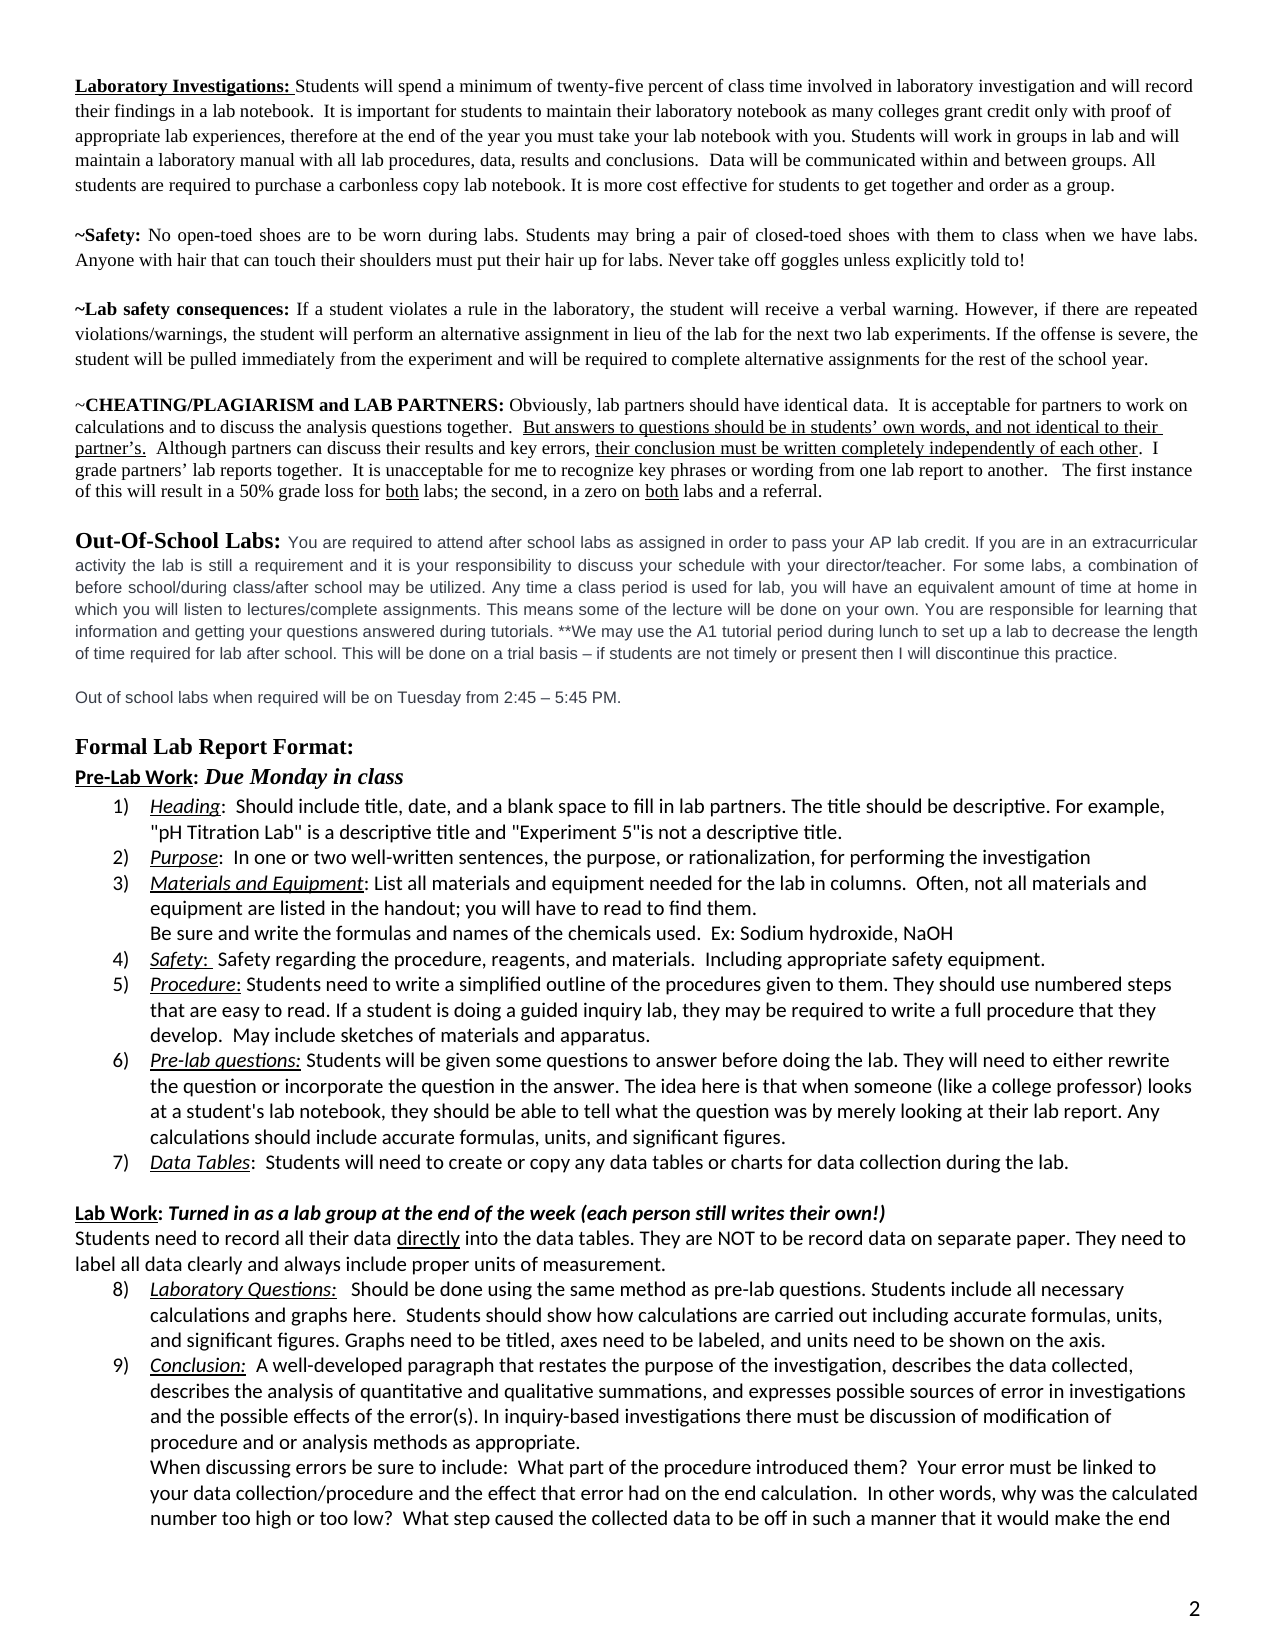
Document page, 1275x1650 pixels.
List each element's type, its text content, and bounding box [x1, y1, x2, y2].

list Heading: Should include title, date, and a blank space to fill in lab partners. The title should be descriptive. For example, "pH Titration Lab" is a descriptive title and "Experiment 5"is not a descriptive title. [112, 793, 1200, 844]
list Data Tables: Students will need to create or copy any data tables or charts for data collection during the lab. [112, 1149, 1200, 1175]
list Purpose: In one or two well-written sentences, the purpose, or rationalization, for performing the investigation [112, 844, 1200, 870]
text Pre-Lab Work: Due Monday in class [75, 763, 1200, 789]
list Laboratory Questions: Should be done using the same method as pre-lab questions. Students include all necessary calculations and graphs here. Students should show how calculations are carried out including accurate formulas, units, and significant figures. Graphs need to be titled, axes need to be labeled, and units need to be shown on the axis. [112, 1276, 1200, 1353]
list Conclusion: A well-developed paragraph that restates the purpose of the investigation, describes the data collected, describes the analysis of quantitative and qualitative summations, and expresses possible sources of error in investigations and the possible effects of the error(s). In inquiry-based investigations there must be discussion of modification of procedure and or analysis methods as appropriate. [112, 1353, 1200, 1454]
list Pre-lab questions: Students will be given some questions to answer before doing the lab. They will need to either rewrite the question or incorporate the question in the answer. The idea here is that when someone (like a college professor) looks at a student's lab notebook, they should be able to tell what the question was by merely looking at their lab report. Any calculations should include accurate formulas, units, and significant figures. [112, 1048, 1200, 1149]
text Lab Work: Turned in as a lab group at the end of the week (each person still writes their own!) Students need to record all their data directly into the data tables. They are NOT to be record data on separate paper. They need to label all data clearly and always include proper units of measurement. [75, 1200, 1200, 1276]
text Out of school labs when required will be on Tuesday from 2:45 – 5:45 PM. Formal Lab Report Format: [75, 666, 1200, 759]
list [150, 1454, 1200, 1531]
text ~CHEATING/PLAGIARISM and LAB PARTNERS: Obviously, lab partners should have identical data. It is acceptable for partners to work on calculations and to discuss the analysis questions together. But answers to questions should be in students’ own words, and not identical to their partner’s. Although partners can discuss their results and key errors, their conclusion must be written completely independently of each other. I grade partners’ lab reports together. It is unacceptable for me to recognize key phrases or wording from one lab report to another. The first instance of this will result in a 50% grade loss for both labs; the second, in a zero on both labs and a referral. [75, 394, 1200, 502]
list Procedure: Students need to write a simplified outline of the procedures given to them. They should use numbered steps that are easy to read. If a student is doing a guided inquiry lab, they may be required to write a full procedure that they develop. May include sketches of materials and apparatus. [112, 971, 1200, 1048]
text Laboratory Investigations: Students will spend a minimum of twenty-five percent of class time involved in laboratory investigation and will record their findings in a lab notebook. It is important for students to maintain their laboratory notebook as many colleges grant credit only with proof of appropriate lab experiences, therefore at the end of the year you must take your lab notebook with you. Students will work in groups in lab and will maintain a laboratory manual with all lab procedures, data, results and conclusions. Data will be communicated within and between groups. All students are required to purchase a carbonless copy lab notebook. It is more cost effective for students to get together and order as a group. [75, 75, 1200, 196]
list Materials and Equipment: List all materials and equipment needed for the lab in columns. Often, not all materials and equipment are listed in the handout; you will have to read to find them. Be sure and write the formulas and names of the chemicals used. Ex: Sodium hydroxide, NaOH [112, 870, 1200, 946]
list Safety: Safety regarding the procedure, reagents, and materials. Including appropriate safety equipment. [112, 946, 1200, 971]
text ~Safety: No open-toed shoes are to be worn during labs. Students may bring a pair of closed-toed shoes with them to class when we have labs. Anyone with hair that can touch their shoulders must put their hair up for labs. Never take off goggles unless explicitly told to! [75, 224, 1200, 270]
text ~Lab safety consequences: If a student violates a rule in the laboratory, the student will receive a verbal warning. However, if there are repeated violations/warnings, the student will perform an alternative assignment in lieu of the lab for the next two lab experiments. If the offense is severe, the student will be pulled immediately from the experiment and will be required to complete alternative assignments for the rest of the school year. [75, 298, 1200, 369]
